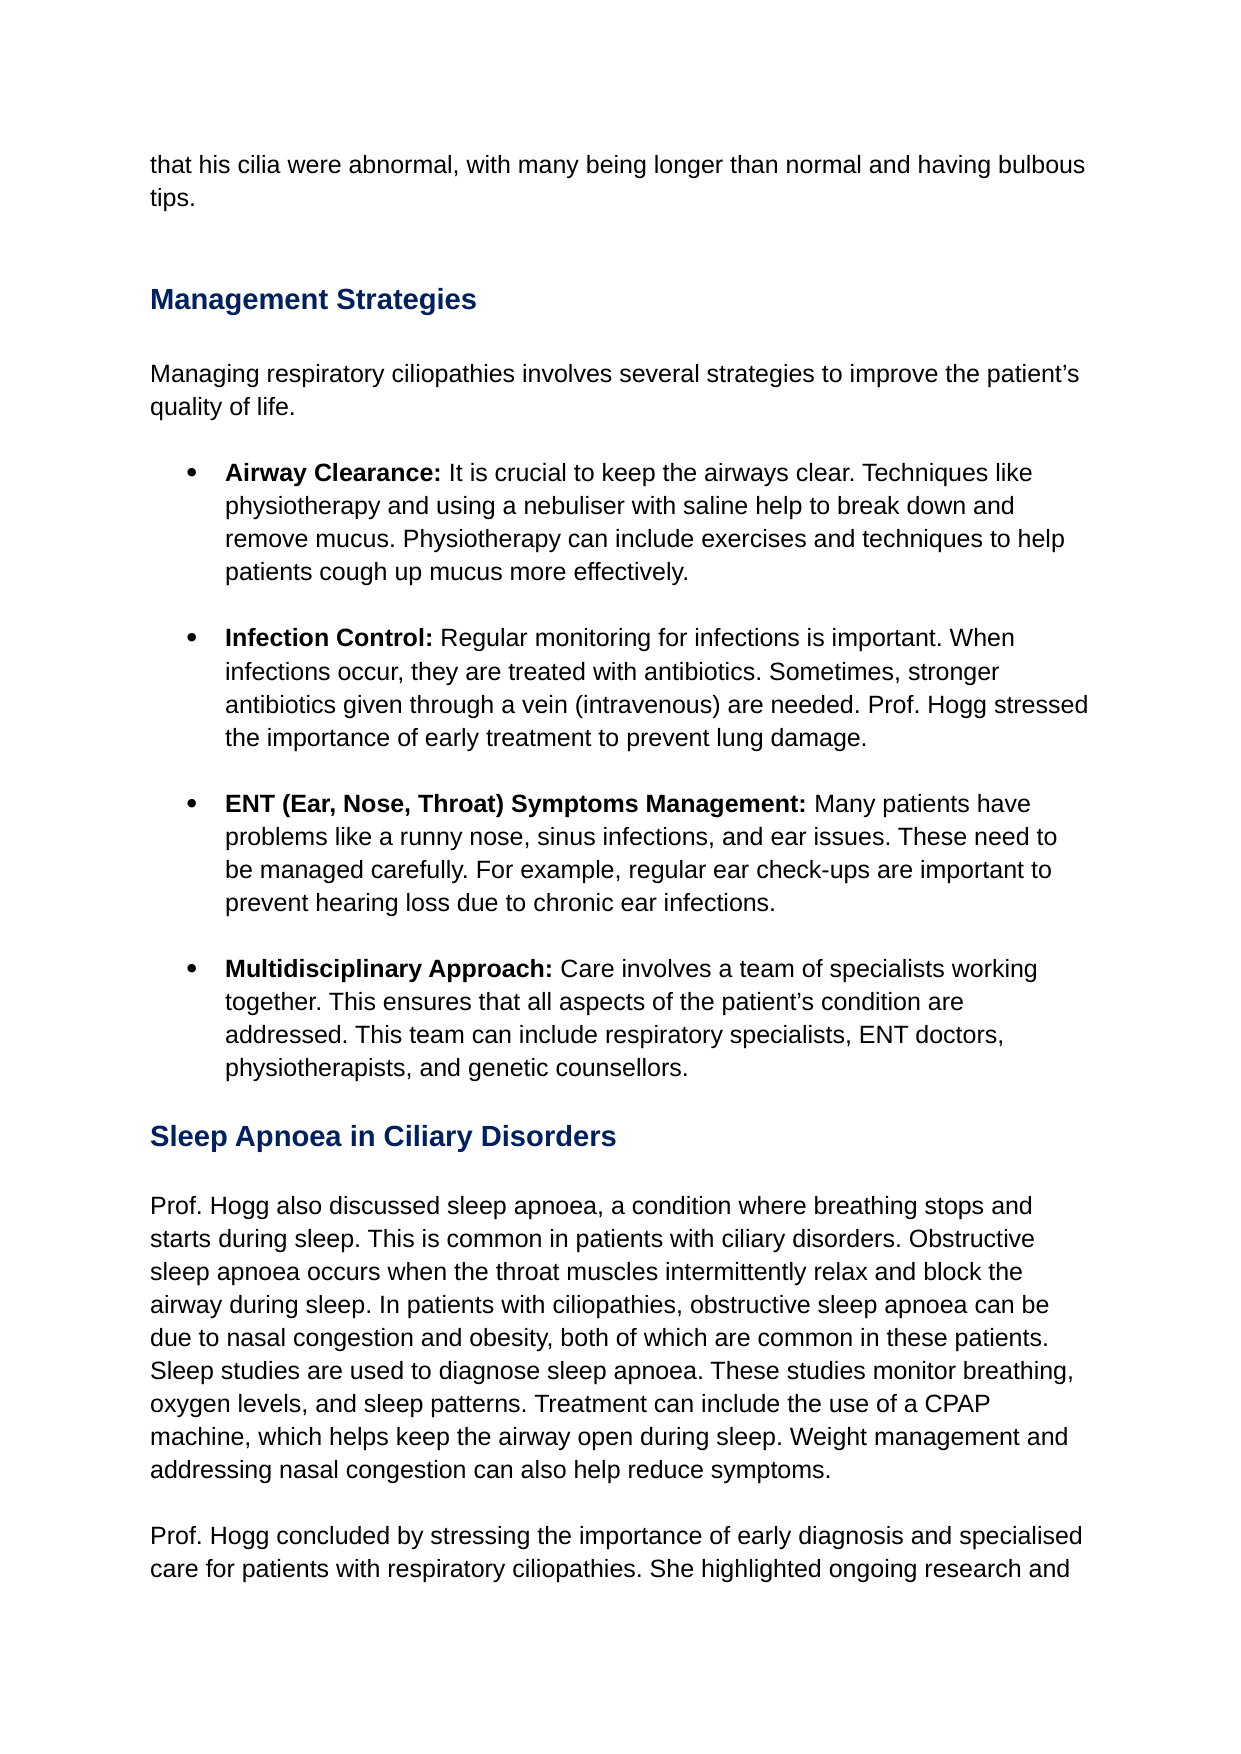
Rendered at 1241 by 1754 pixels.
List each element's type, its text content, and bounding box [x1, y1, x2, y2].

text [150, 1521, 1090, 1583]
list Airway Clearance: It is crucial to keep the airways clear. Techniques like physiotherapy and using a nebuliser with saline help to break down and remove mucus. Physiotherapy can include exercises and techniques to help patients cough up mucus more effectively. [187, 458, 1090, 586]
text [150, 150, 1090, 212]
list Multidisciplinary Approach: Care involves a team of specialists working together. This ensures that all aspects of the patient’s condition are addressed. This team can include respiratory specialists, ENT doctors, physiotherapists, and genetic counsellors. [187, 954, 1090, 1082]
text Management Strategies [150, 282, 1090, 316]
list ENT (Ear, Nose, Throat) Symptoms Management: Many patients have problems like a runny nose, sinus infections, and ear issues. These need to be managed carefully. For example, regular ear check-ups are important to prevent hearing loss due to chronic ear infections. [187, 789, 1090, 917]
text Sleep Apnoea in Ciliary Disorders [150, 1119, 1090, 1153]
list Infection Control: Regular monitoring for infections is important. When infections occur, they are treated with antibiotics. Sometimes, stronger antibiotics given through a vein (intravenous) are needed. Prof. Hogg stressed the importance of early treatment to prevent lung damage. [187, 623, 1090, 751]
text Managing respiratory ciliopathies involves several strategies to improve the patient’s quality of life. [150, 359, 1090, 421]
text Prof. Hogg also discussed sleep apnoea, a condition where breathing stops and starts during sleep. This is common in patients with ciliary disorders. Obstructive sleep apnoea occurs when the throat muscles intermittently relax and block the airway during sleep. In patients with ciliopathies, obstructive sleep apnoea can be due to nasal congestion and obesity, both of which are common in these patients. Sleep studies are used to diagnose sleep apnoea. These studies monitor breathing, oxygen levels, and sleep patterns. Treatment can include the use of a CPAP machine, which helps keep the airway open during sleep. Weight management and addressing nasal congestion can also help reduce symptoms. [150, 1191, 1090, 1483]
